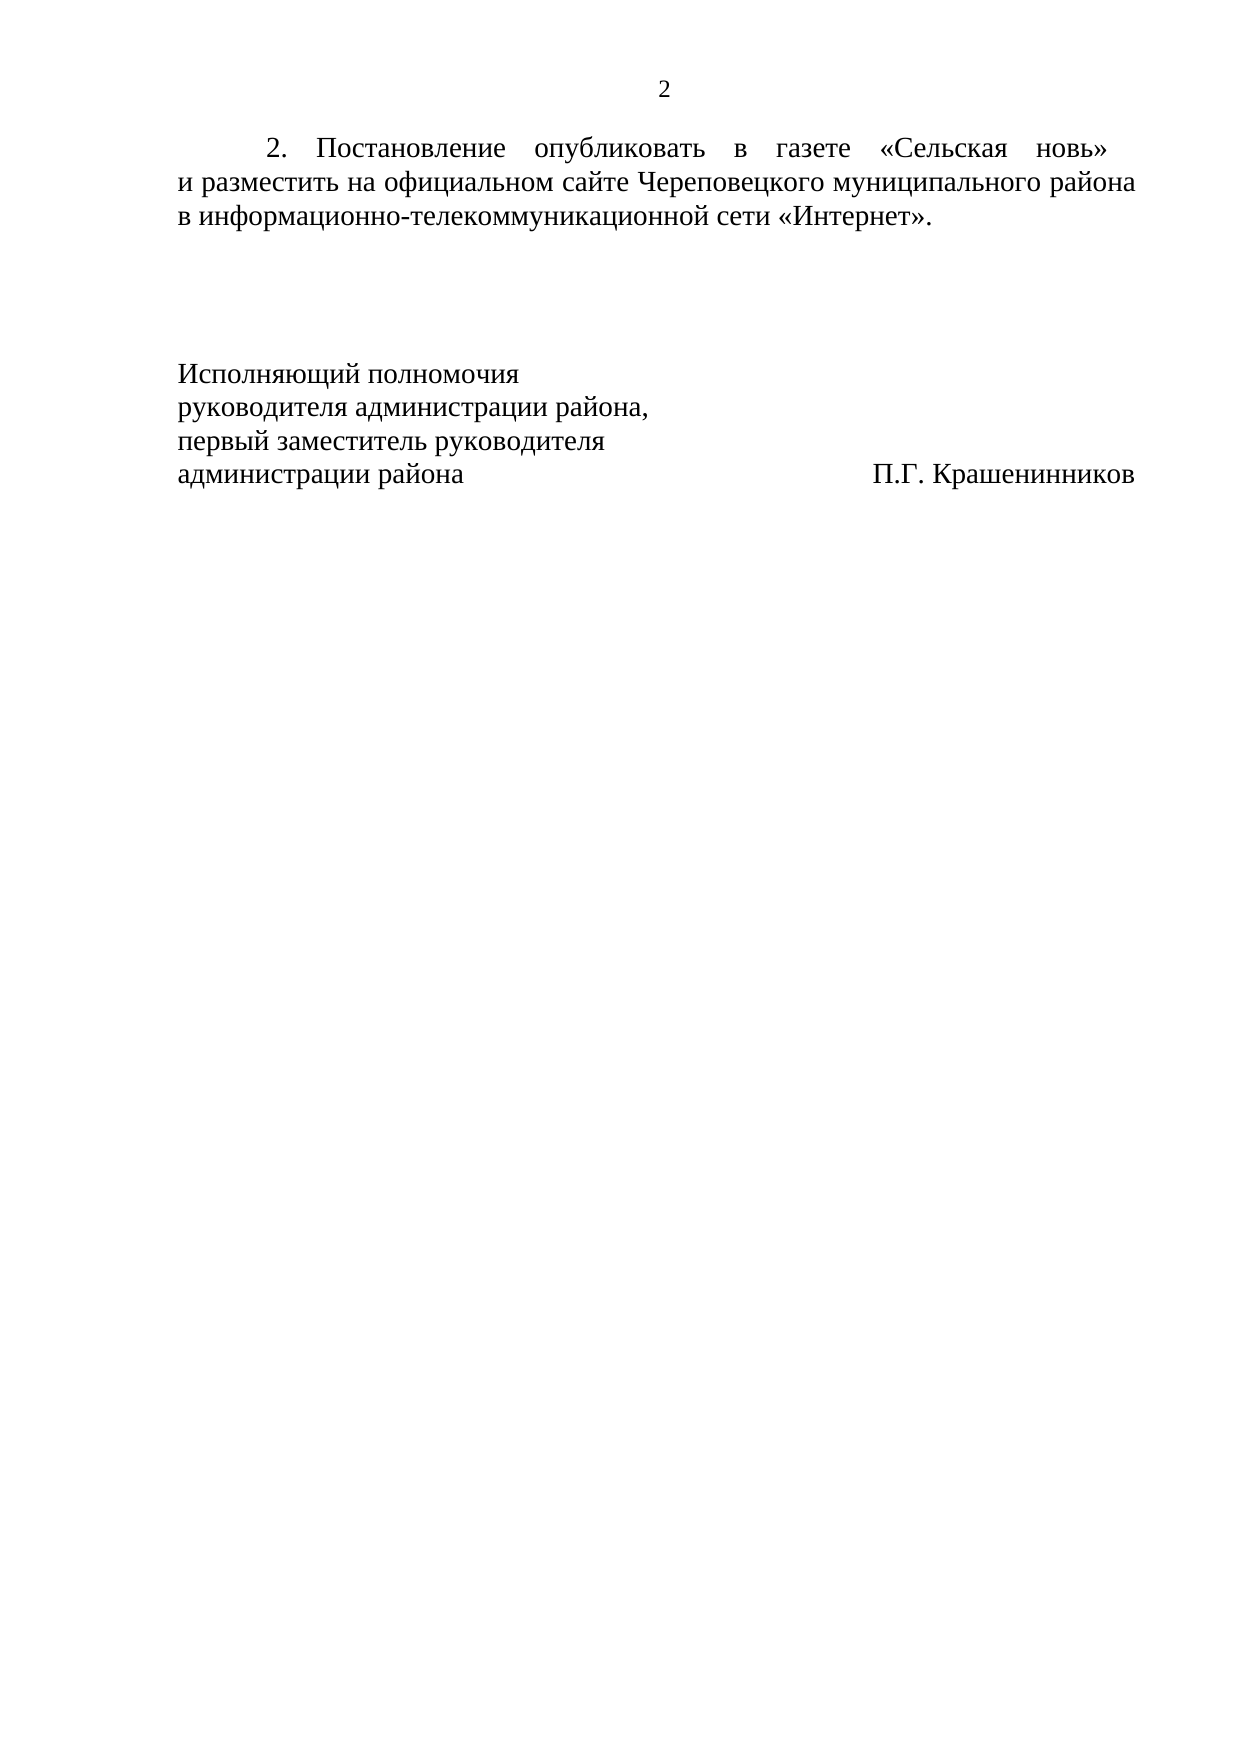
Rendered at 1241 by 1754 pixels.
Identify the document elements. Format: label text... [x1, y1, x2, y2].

title 2. Постановление опубликовать в газете «Сельская новь» и разместить на официальном сайте Череповецкого муниципального района в информационно-телекоммуникационной сети «Интернет». [177, 131, 1137, 231]
text первый заместитель руководителя [177, 423, 1137, 456]
text руководителя администрации района, [177, 389, 1137, 423]
text администрации района П.Г. Крашенинников [177, 456, 1137, 490]
text Исполняющий полномочия [177, 356, 1137, 389]
